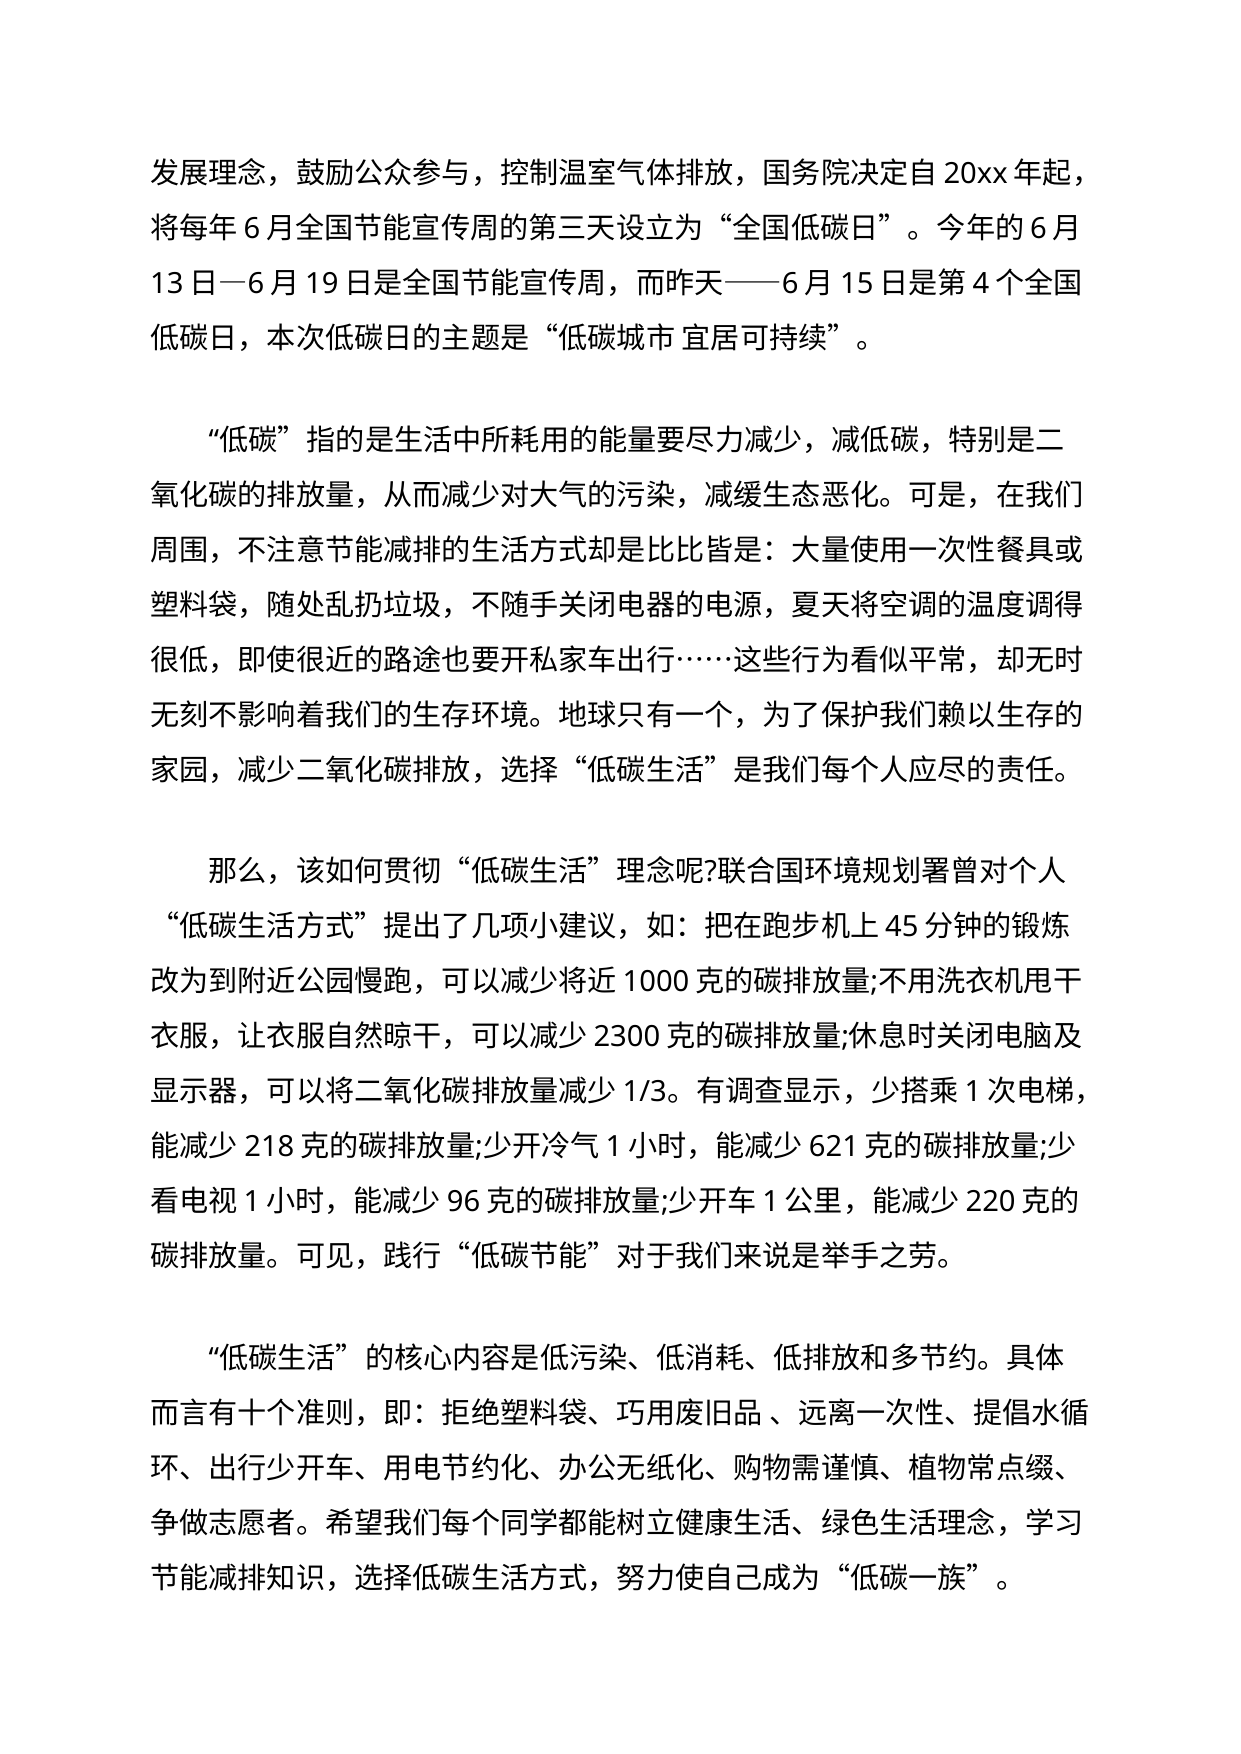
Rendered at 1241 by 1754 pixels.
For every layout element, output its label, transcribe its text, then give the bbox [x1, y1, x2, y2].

text “低碳生活”的核心内容是低污染、低消耗、低排放和多节约。具体而言有十个准则，即：拒绝塑料袋、巧用废旧品 、远离一次性、提倡水循环、出行少开车、用电节约化、办公无纸化、购物需谨慎、植物常点缀、争做志愿者。希望我们每个同学都能树立健康生活、绿色生活理念，学习节能减排知识，选择低碳生活方式，努力使自己成为“低碳一族”。 [150, 1335, 1090, 1597]
text 那么，该如何贯彻“低碳生活”理念呢?联合国环境规划署曾对个人“低碳生活方式”提出了几项小建议，如：把在跑步机上45分钟的锻炼改为到附近公园慢跑，可以减少将近1000克的碳排放量;不用洗衣机甩干衣服，让衣服自然晾干，可以减少2300克的碳排放量;休息时关闭电脑及显示器，可以将二氧化碳排放量减少1/3。有调查显示，少搭乘1次电梯，能减少 218克的碳排放量;少开冷气1小时，能减少621克的碳排放量;少看电视1小时，能减少96克的碳排放量;少开车1公里，能减少220克的碳排放量。可见，践行“低碳节能”对于我们来说是举手之劳。 [150, 848, 1090, 1275]
text “低碳”指的是生活中所耗用的能量要尽力减少，减低碳，特别是二氧化碳的排放量，从而减少对大气的污染，减缓生态恶化。可是，在我们周围，不注意节能减排的生活方式却是比比皆是：大量使用一次性餐具或塑料袋，随处乱扔垃圾，不随手关闭电器的电源，夏天将空调的温度调得很低，即使很近的路途也要开私家车出行……这些行为看似平常，却无时无刻不影响着我们的生存环境。地球只有一个，为了保护我们赖以生存的家园，减少二氧化碳排放，选择“低碳生活”是我们每个人应尽的责任。 [150, 417, 1090, 788]
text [150, 150, 1090, 357]
